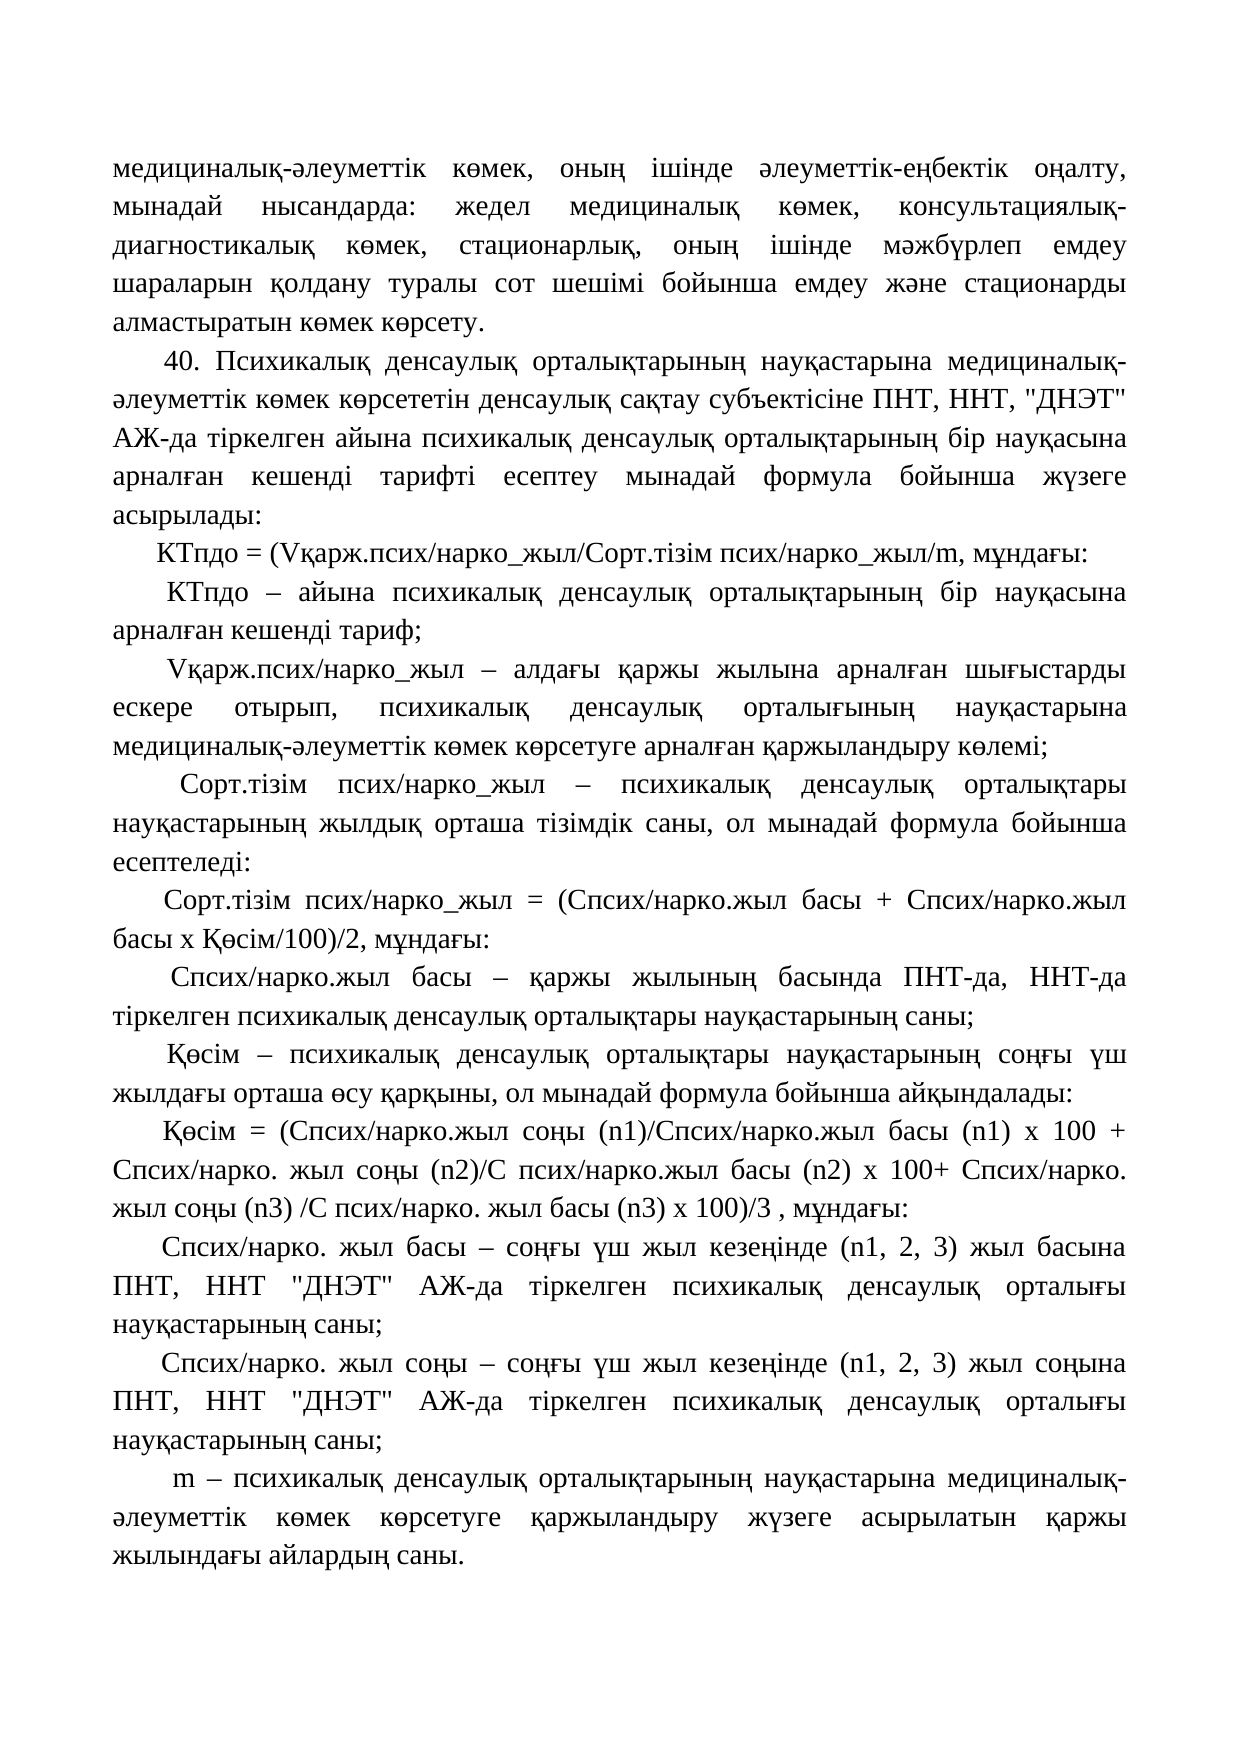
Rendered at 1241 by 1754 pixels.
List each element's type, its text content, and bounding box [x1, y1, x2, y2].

text КТпдо = (Vқарж.псих/нарко_жыл/Сорт.тізім псих/нарко_жыл/m, мұндағы: [112, 535, 1128, 569]
text Спсих/нарко. жыл соңы – соңғы үш жыл кезеңінде (n1, 2, 3) жыл соңына ПНТ, ННТ "ДНЭТ" АЖ-да тіркелген психикалық денсаулық орталығы науқастарының саны; [112, 1345, 1128, 1455]
text 40. Психикалық денсаулық орталықтарының науқастарына медициналық-әлеуметтік көмек көрсететін денсаулық сақтау субъектісіне ПНТ, ННТ, "ДНЭТ" АЖ-да тіркелген айына психикалық денсаулық орталықтарының бір науқасына арналған кешенді тарифті есептеу мынадай формула бойынша жүзеге асырылады: [112, 343, 1128, 530]
text Сорт.тізім псих/нарко_жыл – психикалық денсаулық орталықтары науқастарының жылдық орташа тізімдік саны, ол мынадай формула бойынша есептеледі: [112, 767, 1128, 877]
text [112, 150, 1128, 338]
text Спсих/нарко. жыл басы – соңғы үш жыл кезеңінде (n1, 2, 3) жыл басына ПНТ, ННТ "ДНЭТ" АЖ-да тіркелген психикалық денсаулық орталығы науқастарының саны; [112, 1229, 1128, 1340]
text Қөсім – психикалық денсаулық орталықтары науқастарының соңғы үш жылдағы орташа өсу қарқыны, ол мынадай формула бойынша айқындалады: [112, 1036, 1128, 1108]
text Қөсім = (Спсих/нарко.жыл соңы (n1)/Спсих/нарко.жыл басы (n1) х 100 + Спсих/нарко. жыл соңы (n2)/С псих/нарко.жыл басы (n2) х 100+ Спсих/нарко. жыл соңы (n3) /С псих/нарко. жыл басы (n3) х 100)/3 , мұндағы: [112, 1113, 1128, 1224]
text Сорт.тізім псих/нарко_жыл = (Спсих/нарко.жыл басы + Спсих/нарко.жыл басы х Қөсім/100)/2, мұндағы: [112, 882, 1128, 954]
text КТпдо – айына психикалық денсаулық орталықтарының бір науқасына арналған кешенді тариф; [112, 574, 1128, 646]
text Спсих/нарко.жыл басы – қаржы жылының басында ПНТ-да, ННТ-да тіркелген психикалық денсаулық орталықтары науқастарының саны; [112, 959, 1128, 1031]
text Vқарж.псих/нарко_жыл – алдағы қаржы жылына арналған шығыстарды ескере отырып, психикалық денсаулық орталығының науқастарына медициналық-әлеуметтік көмек көрсетуге арналған қаржыландыру көлемі; [112, 651, 1128, 762]
text m – психикалық денсаулық орталықтарының науқастарына медициналық-әлеуметтік көмек көрсетуге қаржыландыру жүзеге асырылатын қаржы жылындағы айлардың саны. [112, 1460, 1128, 1571]
